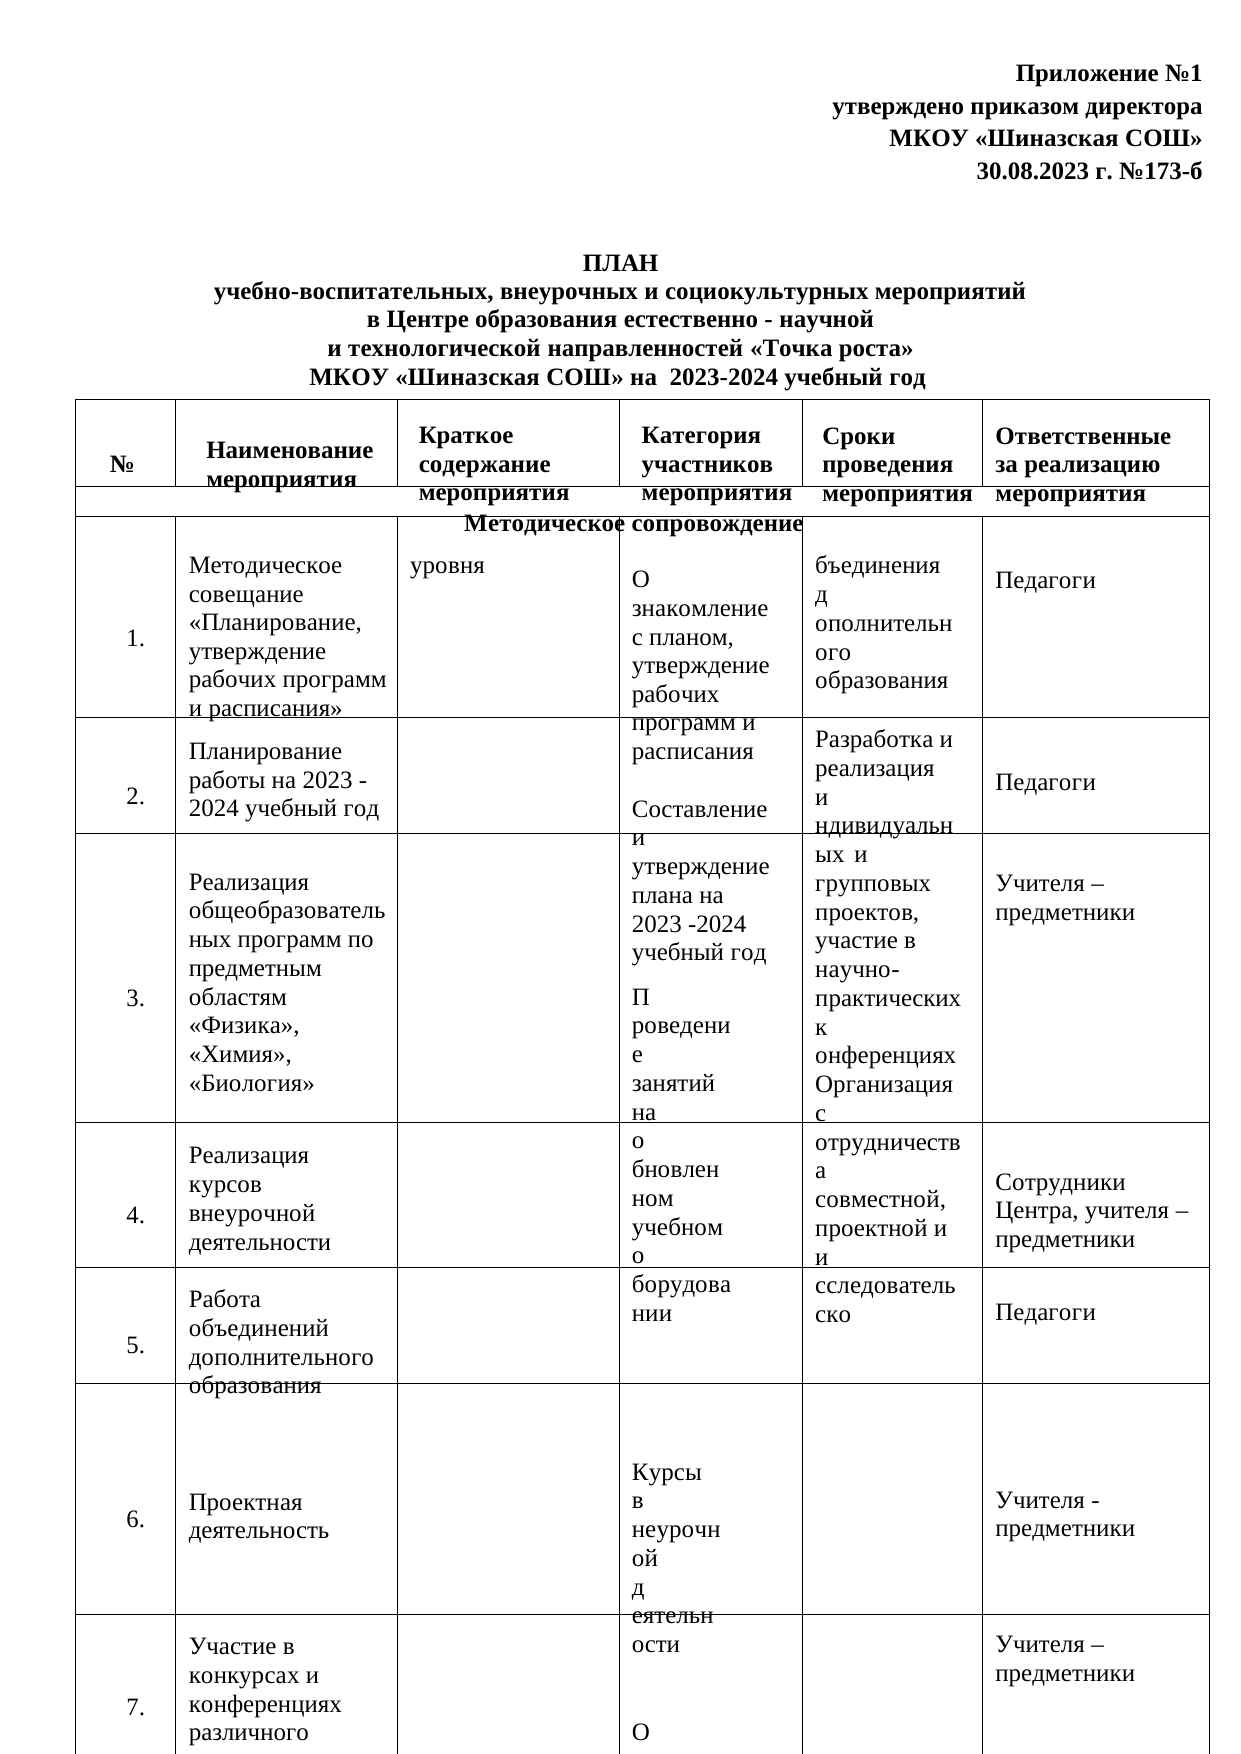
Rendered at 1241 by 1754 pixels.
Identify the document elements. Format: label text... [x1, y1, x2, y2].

text Проектная деятельность [188, 1487, 336, 1544]
text Участие в конкурсах и конференциях различного уровня [410, 551, 569, 579]
text Участие в конкурсах и конференциях различного уровня [188, 1631, 348, 1746]
text Методическое совещание «Планирование, утверждение рабочих программ и расписания» [188, 551, 392, 722]
text 7. [126, 1692, 147, 1721]
text Ознакомление с планом, утверждение рабочих программ и расписания [632, 565, 778, 765]
text Работа объединений дополнительного образования [188, 1285, 380, 1399]
text учебно-воспитательных, внеурочных и социокультурных мероприятий в Центре образования естественно - научной [213, 277, 1033, 333]
text Реализация курсов внеурочной деятельности [188, 1140, 337, 1255]
text Объединения дополнительного образования [632, 1717, 765, 1746]
text Ответственные за реализацию мероприятия [995, 421, 1178, 507]
text Проведение занятий на обновленном учебном оборудовании [632, 982, 731, 1327]
text Учителя -предметники [995, 1485, 1213, 1542]
text и технологической направленностей «Точка роста» МКОУ «Шиназская СОШ» на 2023-2024 учебный год [309, 334, 938, 391]
text 3. [126, 983, 147, 1012]
text Реализация общеобразователь ных программ по предметным областям «Физика», «Химия», «Биология» [188, 867, 391, 1097]
text 5. [126, 1330, 147, 1359]
text Курсы внеурочной деятельности [632, 1457, 723, 1658]
text Сроки проведения мероприятия [822, 421, 980, 507]
text Сотрудники Центра, учителя – предметники [995, 1167, 1213, 1253]
text Краткое Категория содержание участников мероприятия мероприятия [418, 421, 799, 506]
text 2. [126, 781, 147, 810]
text Разработка и реализация индивидуальных и групповых проектов, участие в научно-практических конференциях Организация сотрудничества совместной, проектной и исследовательско [815, 724, 962, 1328]
text 1. [126, 623, 147, 651]
text ПЛАН [583, 248, 1208, 277]
text № [109, 449, 137, 477]
text Объединения дополнительного образования [815, 551, 956, 694]
text 4. [126, 1200, 147, 1228]
text 6. [126, 1504, 147, 1533]
text Наименование мероприятия [206, 435, 380, 493]
text Педагоги [995, 1297, 1208, 1326]
text Составление и утверждение плана на 2023 -2024 учебный год [632, 794, 771, 966]
text Учителя – предметники [995, 1629, 1213, 1687]
text Методическое сопровождение [464, 508, 805, 536]
text Педагоги [995, 565, 1208, 594]
text утверждено приказом директора МКОУ «Шиназская СОШ» 30.08.2023 г. №173-б [793, 91, 1202, 185]
text Приложение №1 [793, 58, 1202, 87]
text Планирование работы на 2023 -2024 учебный год [188, 737, 385, 822]
text Педагоги [995, 767, 1208, 795]
text Учителя – предметники [995, 868, 1213, 926]
